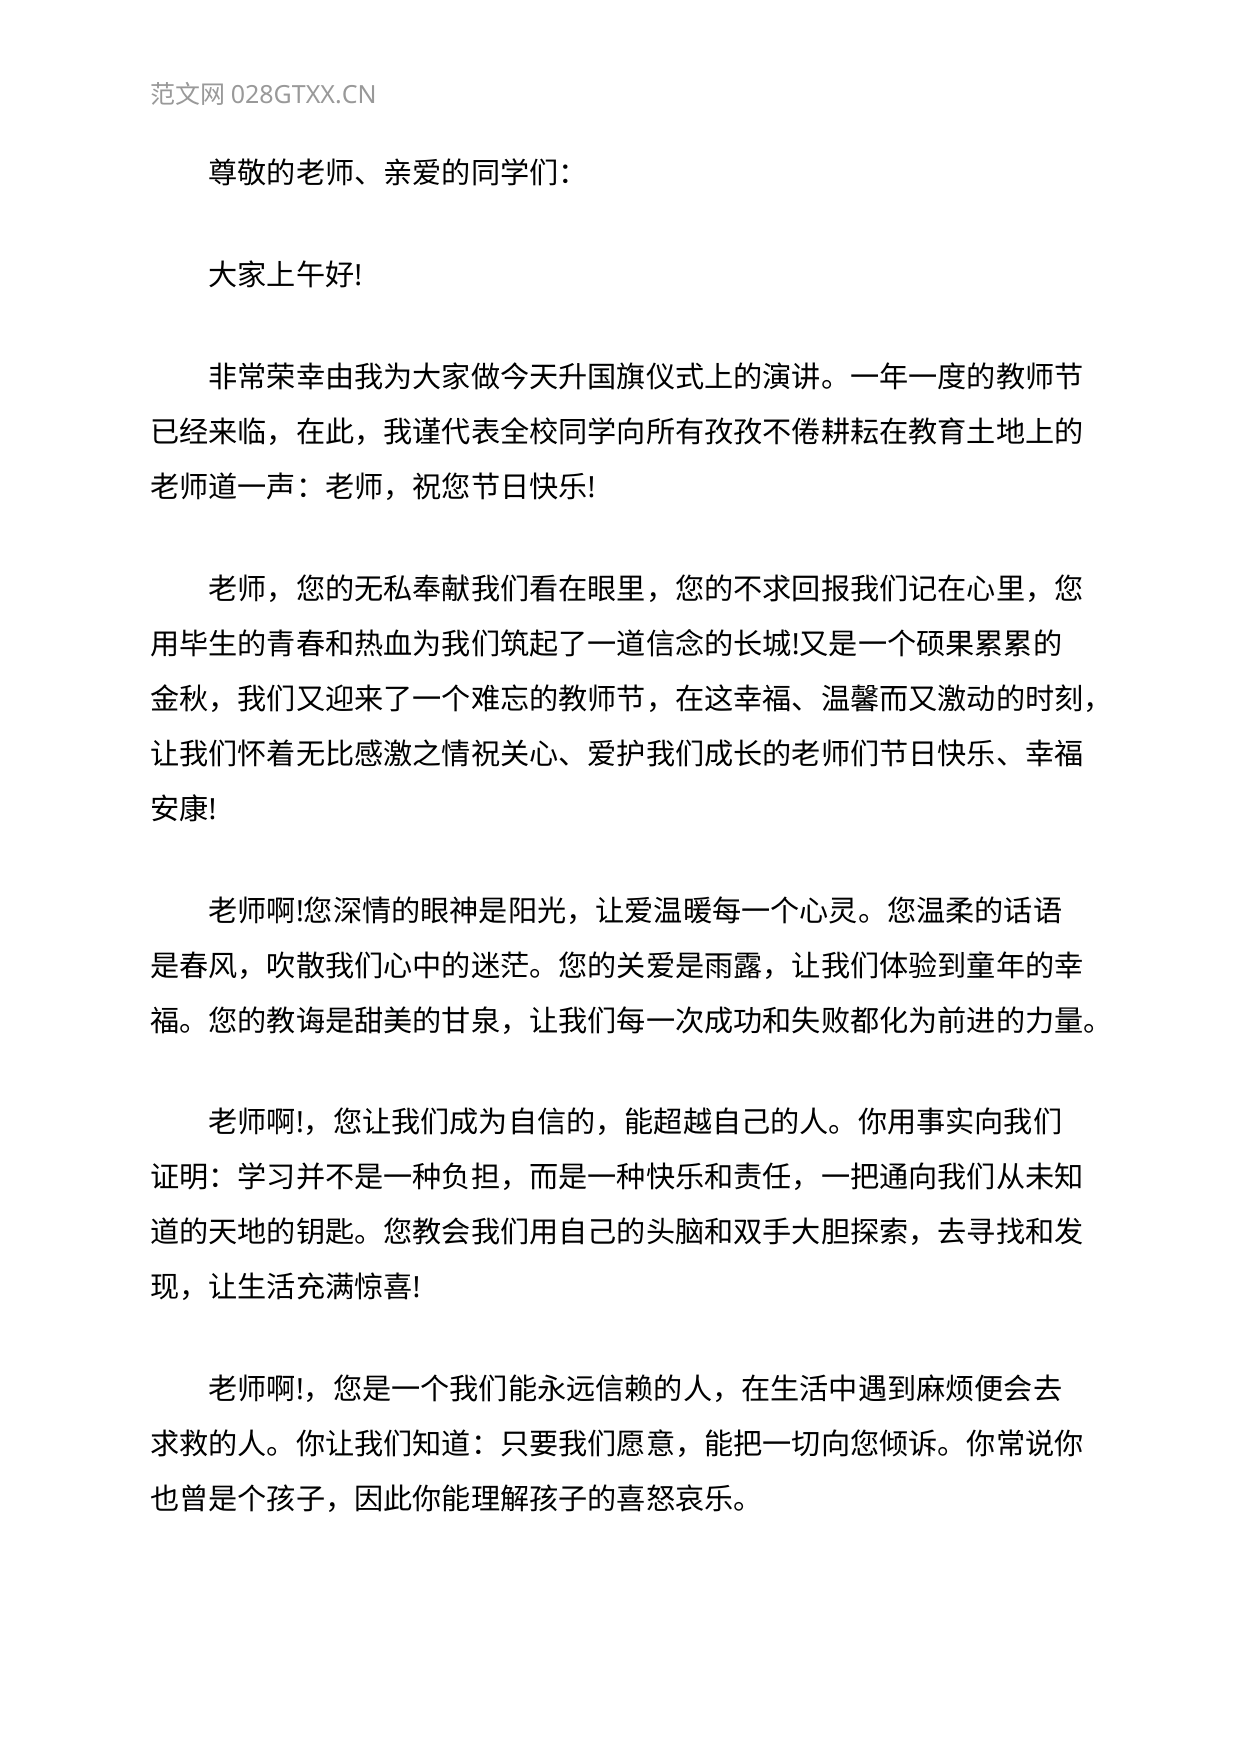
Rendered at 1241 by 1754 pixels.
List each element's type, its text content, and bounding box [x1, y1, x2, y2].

text 老师啊!您深情的眼神是阳光，让爱温暖每一个心灵。您温柔的话语是春风，吹散我们心中的迷茫。您的关爱是雨露，让我们体验到童年的幸福。您的教诲是甜美的甘泉，让我们每一次成功和失败都化为前进的力量。 [150, 887, 1090, 1039]
text 大家上午好! [150, 252, 1090, 294]
text 尊敬的老师、亲爱的同学们： [150, 150, 1090, 192]
text 老师啊!，您是一个我们能永远信赖的人，在生活中遇到麻烦便会去求救的人。你让我们知道：只要我们愿意，能把一切向您倾诉。你常说你也曾是个孩子，因此你能理解孩子的喜怒哀乐。 [150, 1366, 1090, 1518]
text 老师啊!，您让我们成为自信的，能超越自己的人。你用事实向我们证明：学习并不是一种负担，而是一种快乐和责任，一把通向我们从未知道的天地的钥匙。您教会我们用自己的头脑和双手大胆探索，去寻找和发现，让生活充满惊喜! [150, 1099, 1090, 1306]
text 非常荣幸由我为大家做今天升国旗仪式上的演讲。一年一度的教师节已经来临，在此，我谨代表全校同学向所有孜孜不倦耕耘在教育土地上的老师道一声：老师，祝您节日快乐! [150, 354, 1090, 506]
text 老师，您的无私奉献我们看在眼里，您的不求回报我们记在心里，您用毕生的青春和热血为我们筑起了一道信念的长城!又是一个硕果累累的金秋，我们又迎来了一个难忘的教师节，在这幸福、温馨而又激动的时刻，让我们怀着无比感激之情祝关心、爱护我们成长的老师们节日快乐、幸福安康! [150, 566, 1090, 828]
